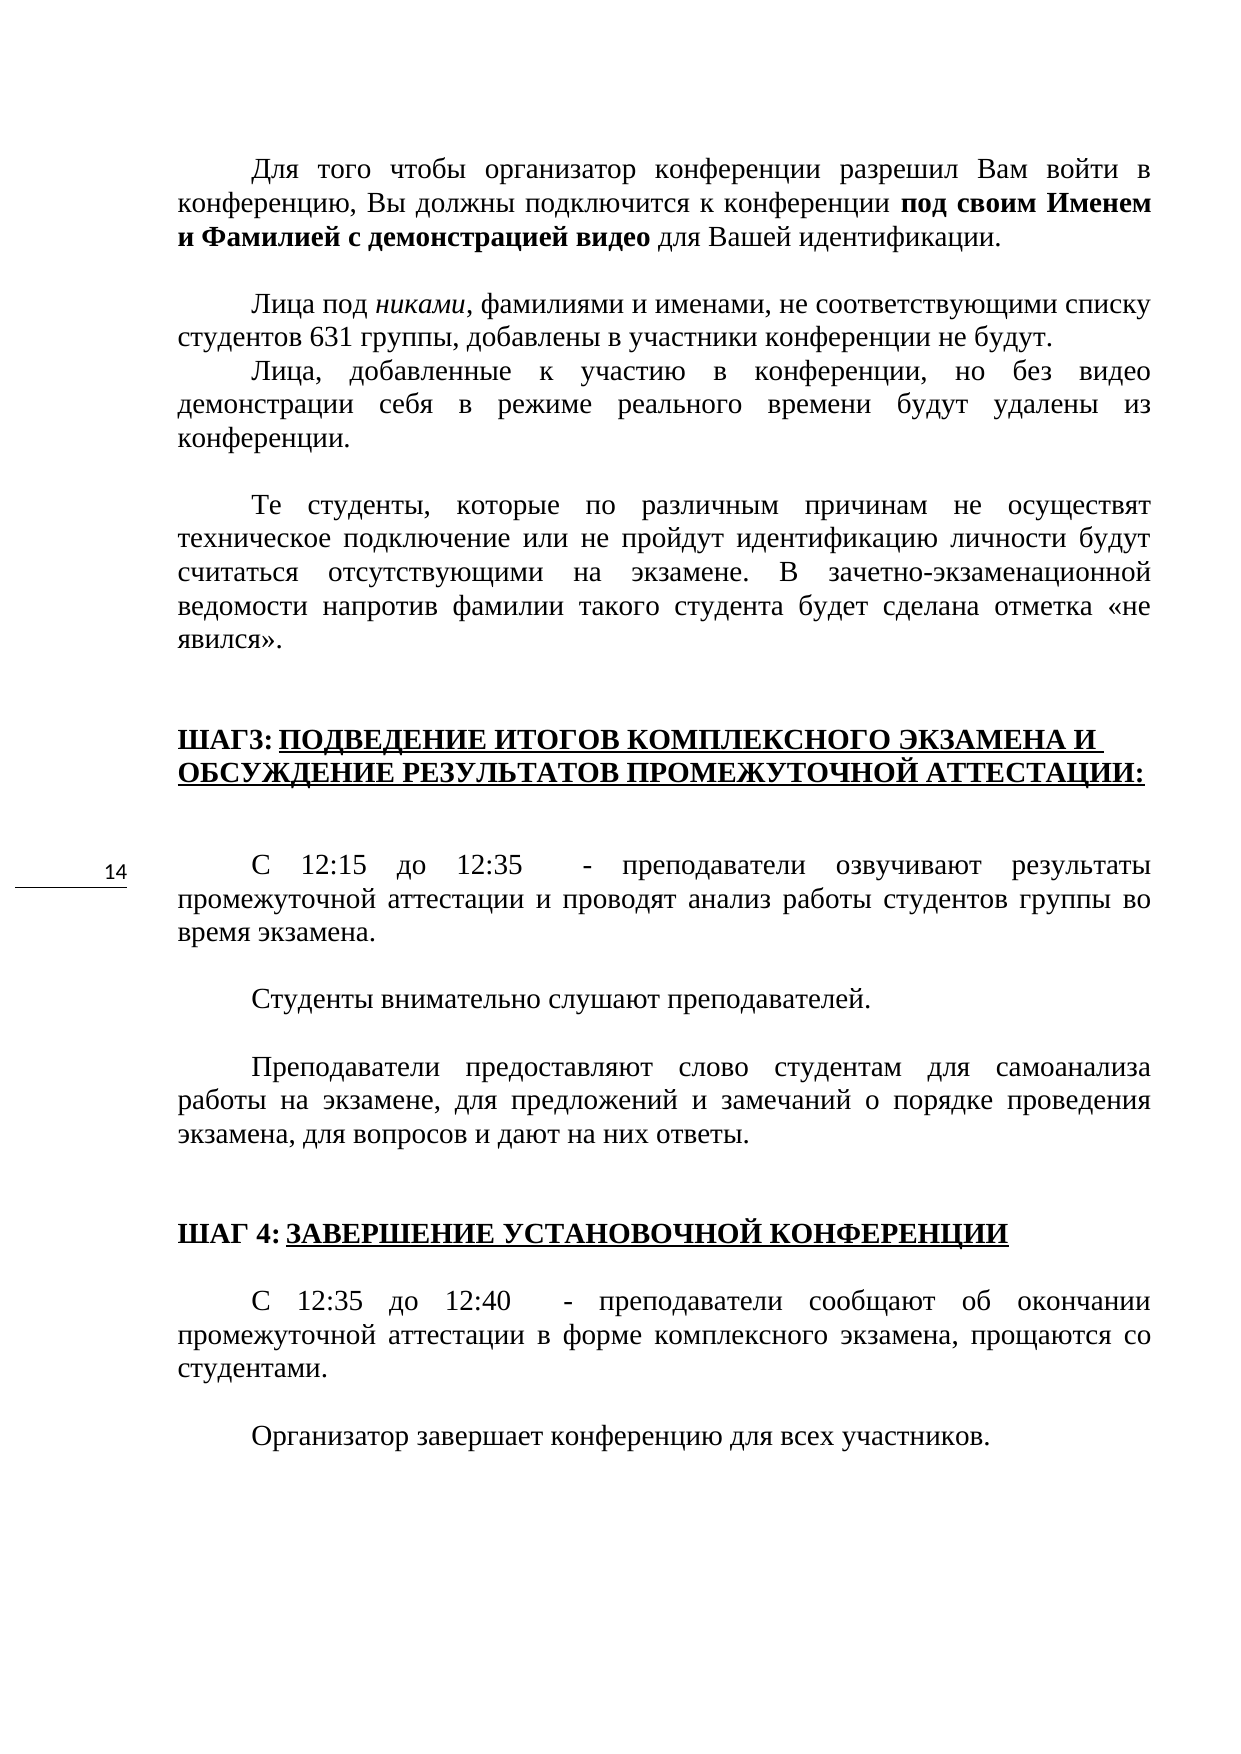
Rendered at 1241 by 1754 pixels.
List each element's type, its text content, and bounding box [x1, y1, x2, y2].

text ШАГ 4: ЗАВЕРШЕНИЕ УСТАНОВОЧНОЙ КОНФЕРЕНЦИИ [177, 1216, 1152, 1250]
text Лица под никами, фамилиями и именами, не соответствующими списку студентов 631 группы, добавлены в участники конференции не будут. [177, 286, 1152, 353]
text С 12:15 до 12:35 - преподаватели озвучивают результаты промежуточной аттестации и проводят анализ работы студентов группы во время экзамена. [177, 847, 1152, 948]
text Организатор завершает конференцию для всех участников. [177, 1418, 1152, 1451]
text Лица, добавленные к участию в конференции, но без видео демонстрации себя в режиме реального времени будут удалены из конференции. [177, 353, 1152, 453]
text Те студенты, которые по различным причинам не осуществят техническое подключение или не пройдут идентификацию личности будут считаться отсутствующими на экзамене. В зачетно-экзаменационной ведомости напротив фамилии такого студента будет сделана отметка «не явился». [177, 487, 1152, 655]
text С 12:35 до 12:40 - преподаватели сообщают об окончании промежуточной аттестации в форме комплексного экзамена, прощаются со студентами. [177, 1283, 1152, 1384]
text Для того чтобы организатор конференции разрешил Вам войти в конференцию, Вы должны подключится к конференции под своим Именем и Фамилией с демонстрацией видео для Вашей идентификации. [177, 152, 1152, 252]
text Преподаватели предоставляют слово студентам для самоанализа работы на экзамене, для предложений и замечаний о порядке проведения экзамена, для вопросов и дают на них ответы. [177, 1049, 1152, 1149]
text ШАГ3: ПОДВЕДЕНИЕ ИТОГОВ КОМПЛЕКСНОГО ЭКЗАМЕНА И ОБСУЖДЕНИЕ РЕЗУЛЬТАТОВ ПРОМЕЖУТОЧНОЙ АТТЕСТАЦИИ: [177, 722, 1152, 789]
text Студенты внимательно слушают преподавателей. [177, 982, 1152, 1015]
